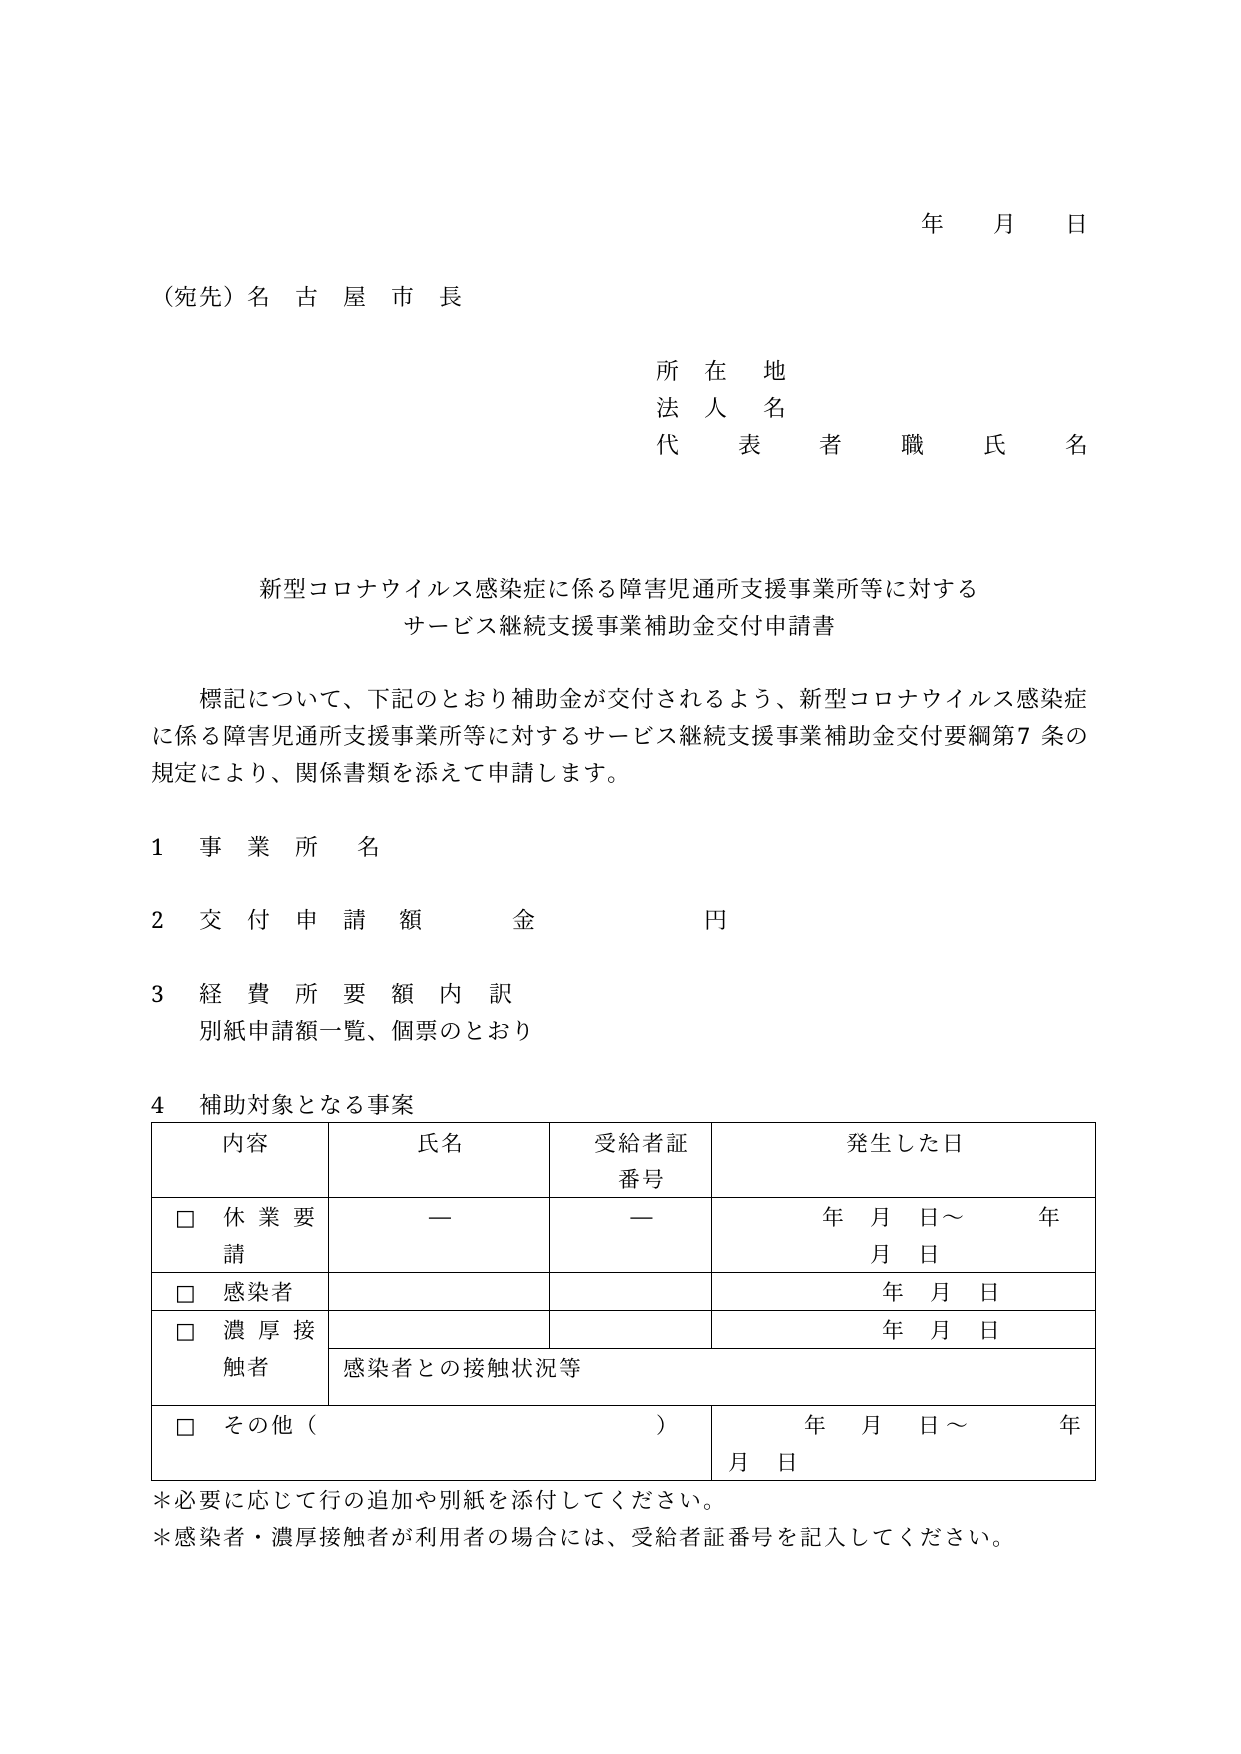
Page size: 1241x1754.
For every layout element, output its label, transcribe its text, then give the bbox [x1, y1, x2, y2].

table_header 受給者証番号 [550, 1123, 711, 1197]
text 代表者職氏名 [652, 425, 1089, 517]
text ＊感染者・濃厚接触者が利用者の場合には、受給者証番号を記入してください。 [151, 1518, 1089, 1554]
table_cell その他（ ） [152, 1406, 711, 1480]
table_header 氏名 [329, 1123, 549, 1197]
table_cell 年 月 日～ 年 月 日 [712, 1406, 1095, 1480]
table_cell 年 月 日 [712, 1273, 1095, 1309]
table_cell [550, 1273, 711, 1309]
text 所在地 [652, 351, 1089, 388]
text 年 月 日 [151, 204, 1089, 241]
text 標記について、下記のとおり補助金が交付されるよう、新型コロナウイルス感染症に係る障害児通所支援事業所等に対するサービス継続支援事業補助金交付要綱第7条の規定により、関係書類を添えて申請します。 [151, 679, 1089, 790]
table_cell 感染者 [152, 1273, 328, 1309]
text 1 事業所名 [151, 827, 1089, 864]
text 法人名 [652, 388, 1089, 425]
table_cell 年 月 日～ 年 月 日 [712, 1198, 1095, 1272]
table_cell ― [329, 1198, 549, 1272]
text 新型コロナウイルス感染症に係る障害児通所支援事業所等に対する [151, 569, 1089, 606]
text 別紙申請額一覧、個票のとおり [151, 1011, 1089, 1048]
table_header 内容 [152, 1123, 328, 1197]
text サービス継続支援事業補助金交付申請書 [151, 606, 1089, 643]
table_cell ― [550, 1198, 711, 1272]
text （宛先）名 古 屋 市 長 [151, 277, 1089, 314]
text ＊必要に応じて行の追加や別紙を添付してください。 [151, 1481, 1089, 1518]
table_cell 年 月 日 [712, 1311, 1095, 1347]
table_cell 感染者との接触状況等 [329, 1349, 1095, 1405]
table_cell [329, 1311, 549, 1347]
text 3 経費所要額内訳 [151, 974, 1089, 1011]
table_cell 濃厚接触者 [152, 1311, 328, 1405]
table_cell 休業要請 [152, 1198, 328, 1272]
text 2 交付申請額 金 円 [151, 901, 1089, 938]
table_header 発生した日 [712, 1123, 1095, 1197]
table_cell [550, 1311, 711, 1347]
text 4 補助対象となる事案 [151, 1085, 1089, 1122]
table_cell [329, 1273, 549, 1309]
